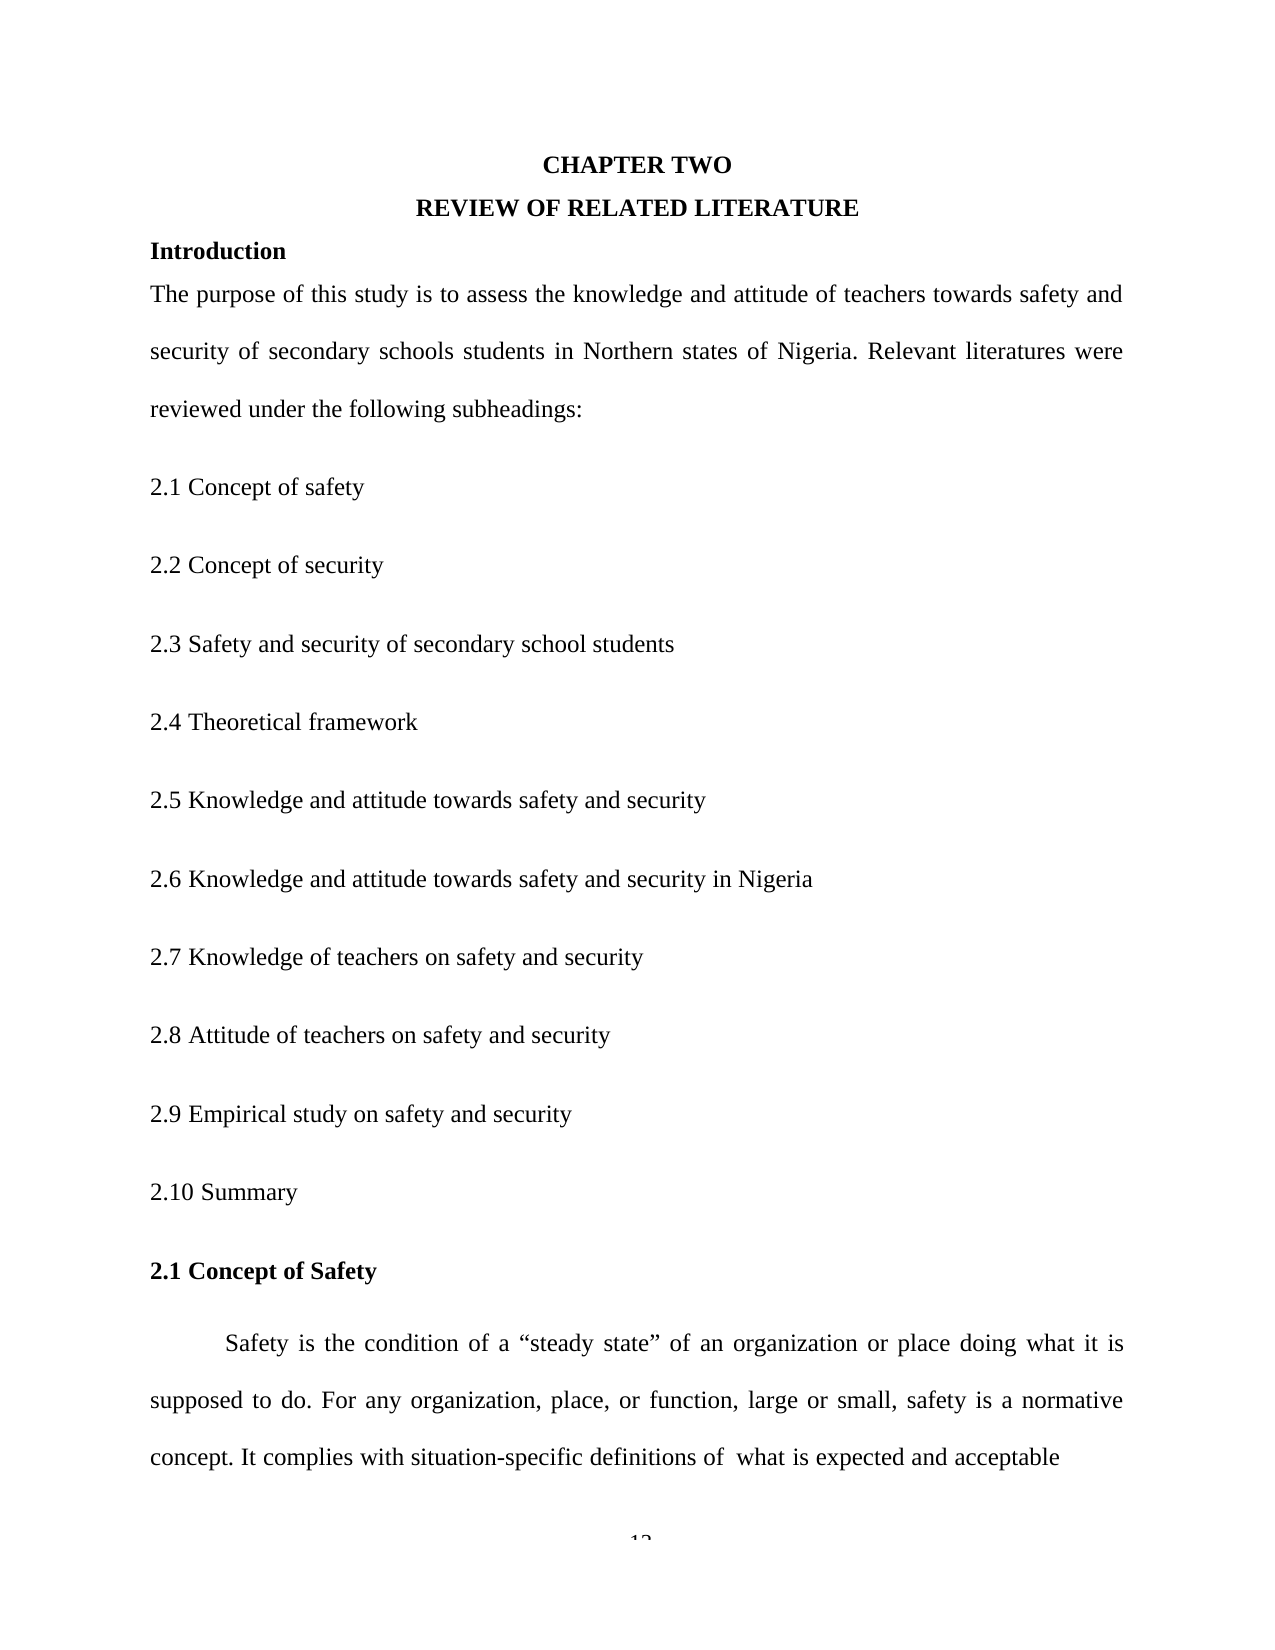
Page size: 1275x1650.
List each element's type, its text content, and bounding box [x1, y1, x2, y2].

subtitle REVIEW OF RELATED LITERATURE [414, 193, 861, 221]
list Empirical study on safety and security [150, 1099, 1202, 1128]
text CHAPTER TWO [413, 150, 861, 178]
list Safety and security of secondary school students [150, 629, 1202, 658]
text Safety is the condition of a “steady state” of an organization or place doing what it is supposed to do. For any organization, place, or function, large or small, safety is a normative concept. It complies with situation-specific definitions of what is expected and acceptable [150, 1328, 1125, 1471]
list Concept of security [150, 550, 1202, 579]
text The purpose of this study is to assess the knowledge and attitude of teachers towards safety and security of secondary schools students in Northern states of Nigeria. Relevant literatures were reviewed under the following subheadings: [150, 279, 1125, 422]
list Concept of safety [150, 472, 1202, 501]
list Knowledge and attitude towards safety and security [150, 785, 1202, 814]
list Knowledge and attitude towards safety and security in Nigeria [150, 864, 1202, 893]
subtitle Introduction [150, 236, 290, 264]
list Theoretical framework [150, 707, 1202, 736]
list Knowledge of teachers on safety and security [150, 942, 1202, 971]
list Summary [150, 1177, 1202, 1206]
list Attitude of teachers on safety and security [150, 1021, 1202, 1049]
subtitle Concept of Safety [150, 1256, 1202, 1285]
